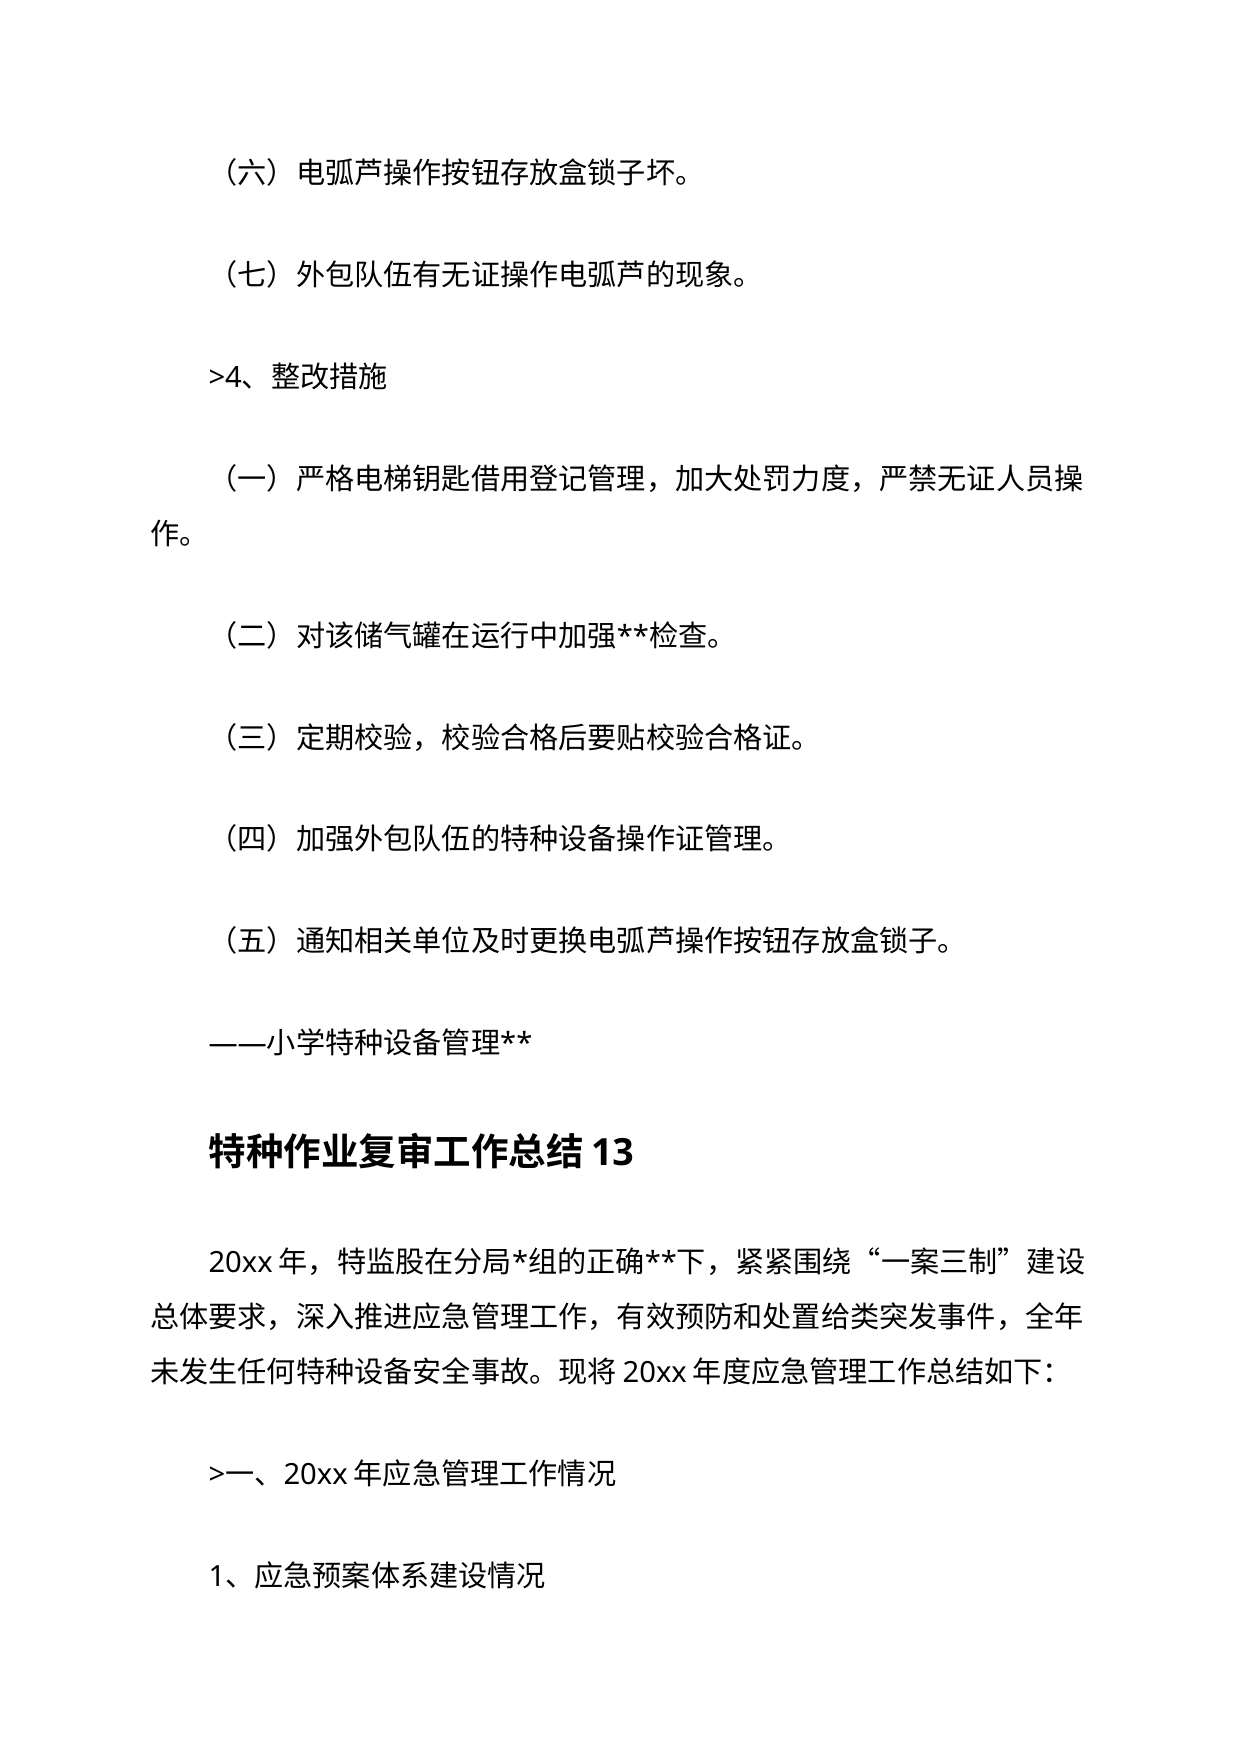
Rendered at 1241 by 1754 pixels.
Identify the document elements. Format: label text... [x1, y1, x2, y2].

text （六）电弧芦操作按钮存放盒锁子坏。 [150, 150, 1090, 192]
text （五）通知相关单位及时更换电弧芦操作按钮存放盒锁子。 [150, 918, 1090, 960]
text ——小学特种设备管理** [150, 1019, 1090, 1062]
text 20xx年，特监股在分局*组的正确**下，紧紧围绕“一案三制”建设总体要求，深入推进应急管理工作，有效预防和处置给类突发事件，全年未发生任何特种设备安全事故。现将20xx年度应急管理工作总结如下： [150, 1239, 1090, 1391]
text （二）对该储气罐在运行中加强**检查。 [150, 612, 1090, 654]
text （七）外包队伍有无证操作电弧芦的现象。 [150, 252, 1090, 294]
text （四）加强外包队伍的特种设备操作证管理。 [150, 816, 1090, 858]
text （三）定期校验，校验合格后要贴校验合格证。 [150, 714, 1090, 756]
text （一）严格电梯钥匙借用登记管理，加大处罚力度，严禁无证人员操作。 [150, 456, 1090, 553]
text >4、整改措施 [150, 353, 1090, 396]
text >一、20xx年应急管理工作情况 [150, 1451, 1090, 1493]
text 特种作业复审工作总结13 [150, 1121, 1090, 1176]
text 1、应急预案体系建设情况 [150, 1553, 1090, 1595]
